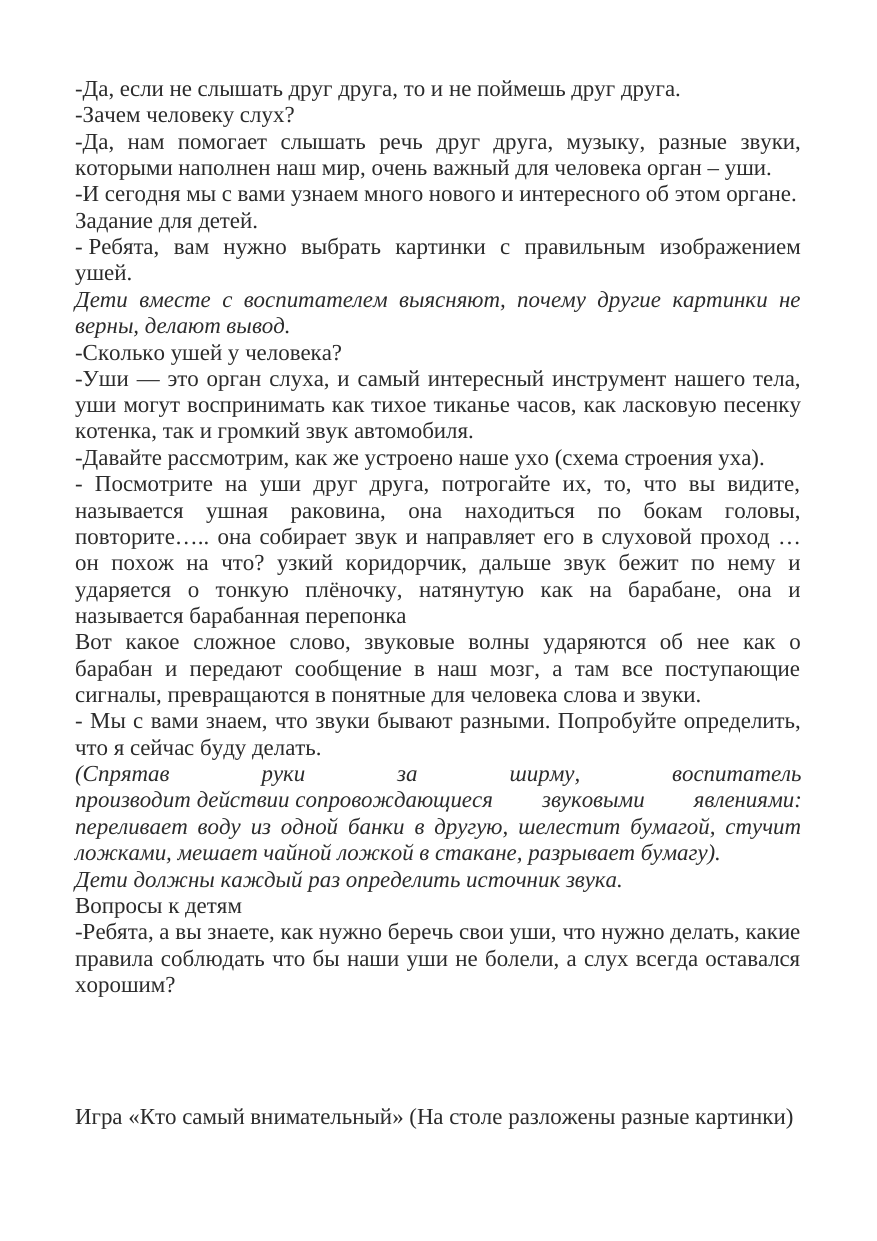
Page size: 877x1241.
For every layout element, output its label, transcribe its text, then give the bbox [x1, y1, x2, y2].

text -Давайте рассмотрим, как же устроено наше ухо (схема строения уха). [75, 444, 802, 470]
text -И сегодня мы с вами узнаем много нового и интересного об этом органе. [75, 180, 802, 207]
text Задание для детей. [75, 207, 802, 233]
text Игра «Кто самый внимательный» (На столе разложены разные картинки) [75, 1103, 802, 1129]
text -Да, если не слышать друг друга, то и не поймешь друг друга. [75, 75, 802, 101]
text - Посмотрите на уши друг друга, потрогайте их, то, что вы видите, называется ушная раковина, она находиться по бокам головы, повторите….. она собирает звук и направляет его в слуховой проход … он похож на что? узкий коридорчик, дальше звук бежит по нему и ударяется о тонкую плёночку, натянутую как на барабане, она и называется барабанная перепонка [75, 470, 802, 628]
text Дети должны каждый раз определить источник звука. [75, 866, 802, 892]
text -Зачем человеку слух? [75, 101, 802, 128]
text -Уши — это орган слуха, и самый интересный инструмент нашего тела, уши могут воспринимать как тихое тиканье часов, как ласковую песенку котенка, так и громкий звук автомобиля. [75, 365, 802, 444]
text -Ребята, а вы знаете, как нужно беречь свои уши, что нужно делать, какие правила соблюдать что бы наши уши не болели, а слух всегда оставался хорошим? [75, 918, 802, 997]
text (Спрятав руки за ширму, воспитатель производит действии сопровождающиеся звуковыми явлениями: переливает воду из одной банки в другую, шелестит бумагой, стучит ложками, мешает чайной ложкой в стакане, разрывает бумагу). [75, 760, 802, 866]
text -Сколько ушей у человека? [75, 338, 802, 365]
text Дети вместе с воспитателем выясняют, почему другие картинки не верны, делают вывод. [75, 286, 802, 338]
text Вопросы к детям [75, 892, 802, 918]
text Вот какое сложное слово, звуковые волны ударяются об нее как о барабан и передают сообщение в наш мозг, а там все поступающие сигналы, превращаются в понятные для человека слова и звуки. [75, 628, 802, 707]
text - Мы с вами знаем, что звуки бывают разными. Попробуйте определить, что я сейчас буду делать. [75, 707, 802, 760]
text -Да, нам помогает слышать речь друг друга, музыку, разные звуки, которыми наполнен наш мир, очень важный для человека орган – уши. [75, 128, 802, 180]
text - Ребята, вам нужно выбрать картинки с правильным изображением ушей. [75, 233, 802, 286]
